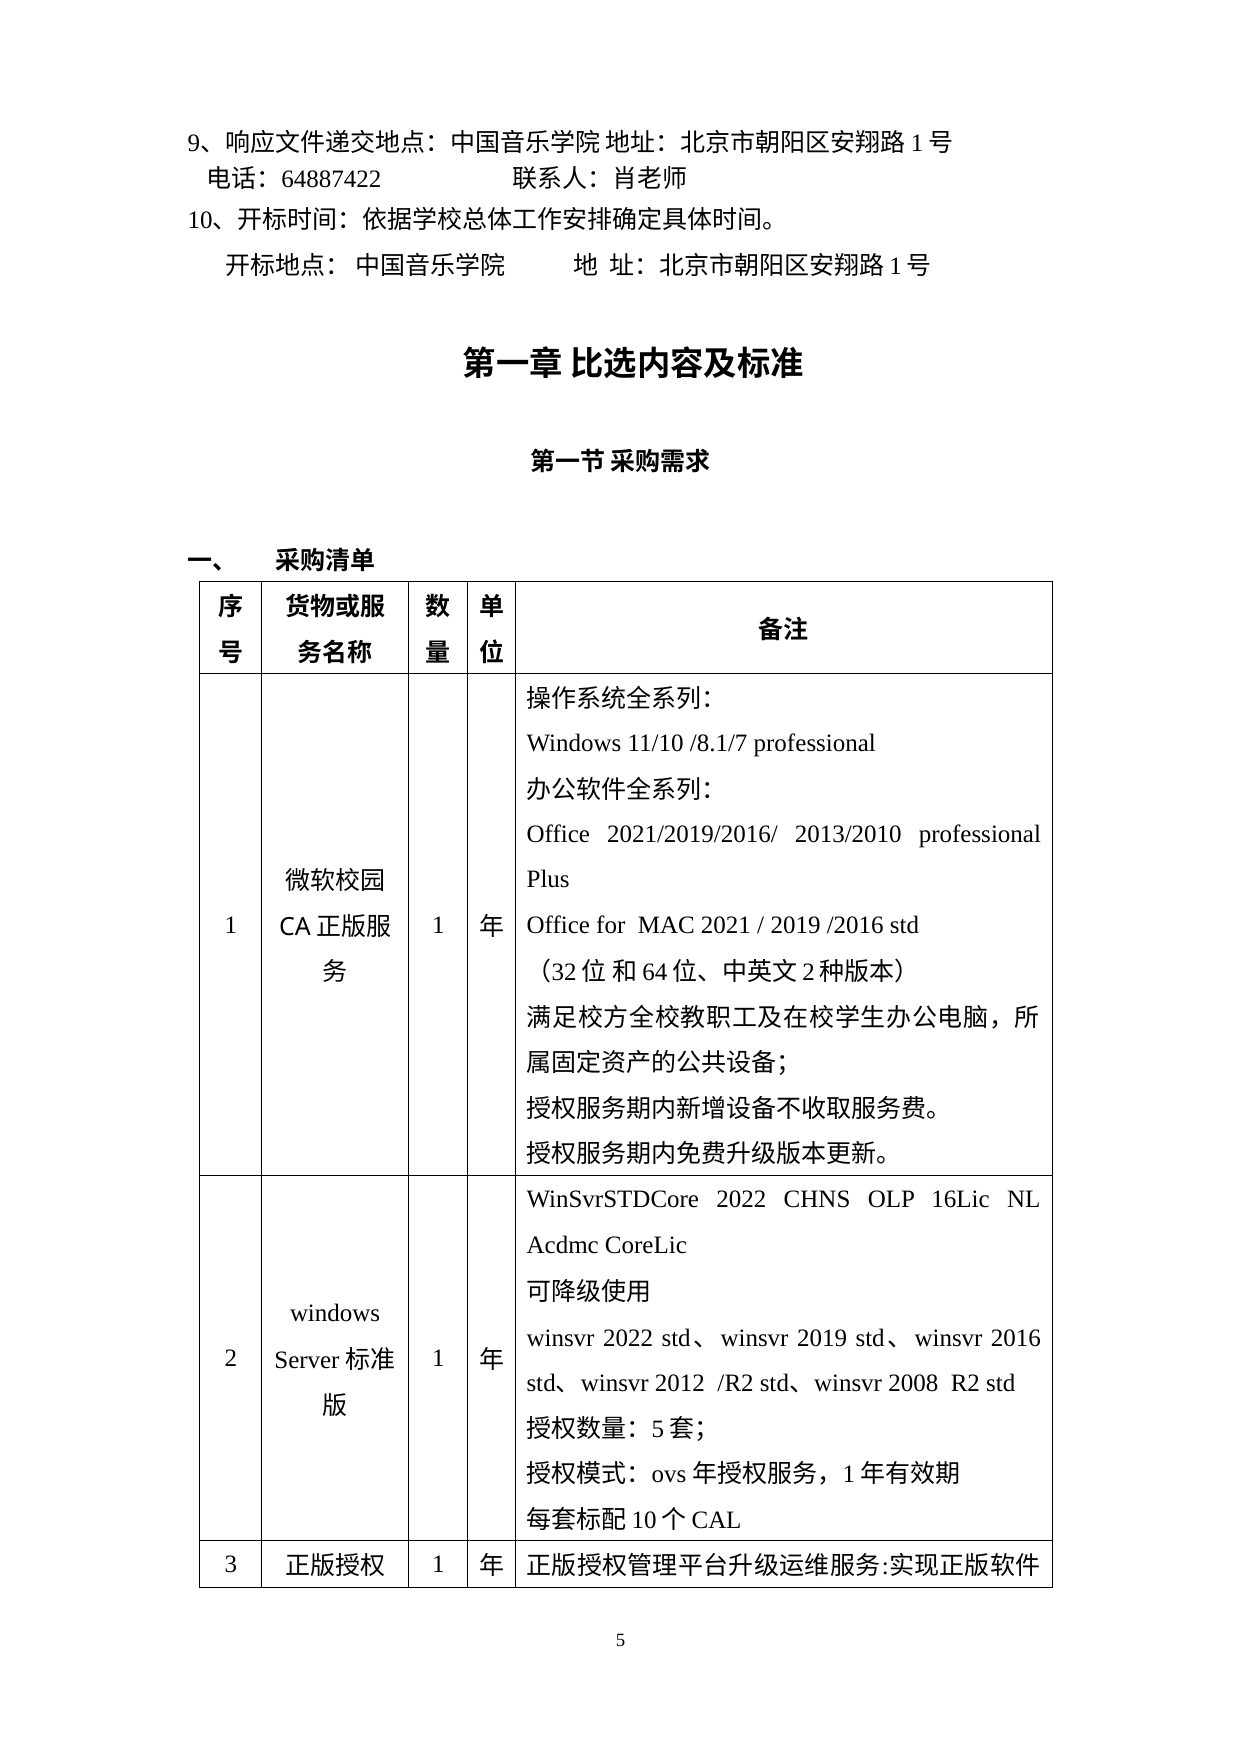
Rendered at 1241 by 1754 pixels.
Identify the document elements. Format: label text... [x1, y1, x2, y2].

table_cell 1 [409, 1176, 467, 1540]
table_cell 1 [409, 674, 467, 1175]
text 电话：64887422 联系人：肖老师 [187, 159, 1053, 195]
table_header 货物或服务名称 [262, 582, 408, 673]
table_cell 年 [468, 1176, 515, 1540]
table_cell 操作系统全系列： Windows 11/10 /8.1/7 professional 办公软件全系列： Office 2021/2019/2016/ 2013/2010 professional Plus Office for MAC 2021 / 2019 /2016 std （32位 和64位、中英文2种版本） 满足校方全校教职工及在校学生办公电脑，所属固定资产的公共设备； 授权服务期内新增设备不收取服务费。 授权服务期内免费升级版本更新。 [516, 674, 1052, 1175]
table_cell 2 [200, 1176, 261, 1540]
table_cell WinSvrSTDCore 2022 CHNS OLP 16Lic NL Acdmc CoreLic 可降级使用 winsvr 2022 std、winsvr 2019 std、winsvr 2016 std、winsvr 2012 /R2 std、winsvr 2008 R2 std 授权数量：5套； 授权模式：ovs 年授权服务，1年有效期 每套标配10个CAL [516, 1176, 1052, 1540]
text 开标地点： 中国音乐学院 地 址：北京市朝阳区安翔路1号 [187, 241, 1053, 286]
table_cell 3 [200, 1541, 261, 1587]
subtitle 第一节 采购需求 [187, 436, 1053, 482]
table_cell 年 [468, 674, 515, 1175]
table_cell 微软校园CA正版服务 [262, 674, 408, 1175]
list 采购清单 [187, 536, 1053, 581]
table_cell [516, 1541, 1052, 1587]
text 9、响应文件递交地点：中国音乐学院 地址：北京市朝阳区安翔路1号 [187, 122, 1053, 159]
table_header 单位 [468, 582, 515, 673]
table_header 备注 [516, 582, 1052, 673]
table_cell windows Server 标准版 [262, 1176, 408, 1540]
text 10、开标时间：依据学校总体工作安排确定具体时间。 [187, 195, 1053, 241]
table_header 序号 [200, 582, 261, 673]
table_cell 1 [409, 1541, 467, 1587]
table_cell 年 [468, 1541, 515, 1587]
table_cell 正版授权管理平台服务 [262, 1541, 408, 1587]
table_header 数量 [409, 582, 467, 673]
table_cell 1 [200, 674, 261, 1175]
subtitle 第一章 比选内容及标准 [213, 337, 1053, 385]
